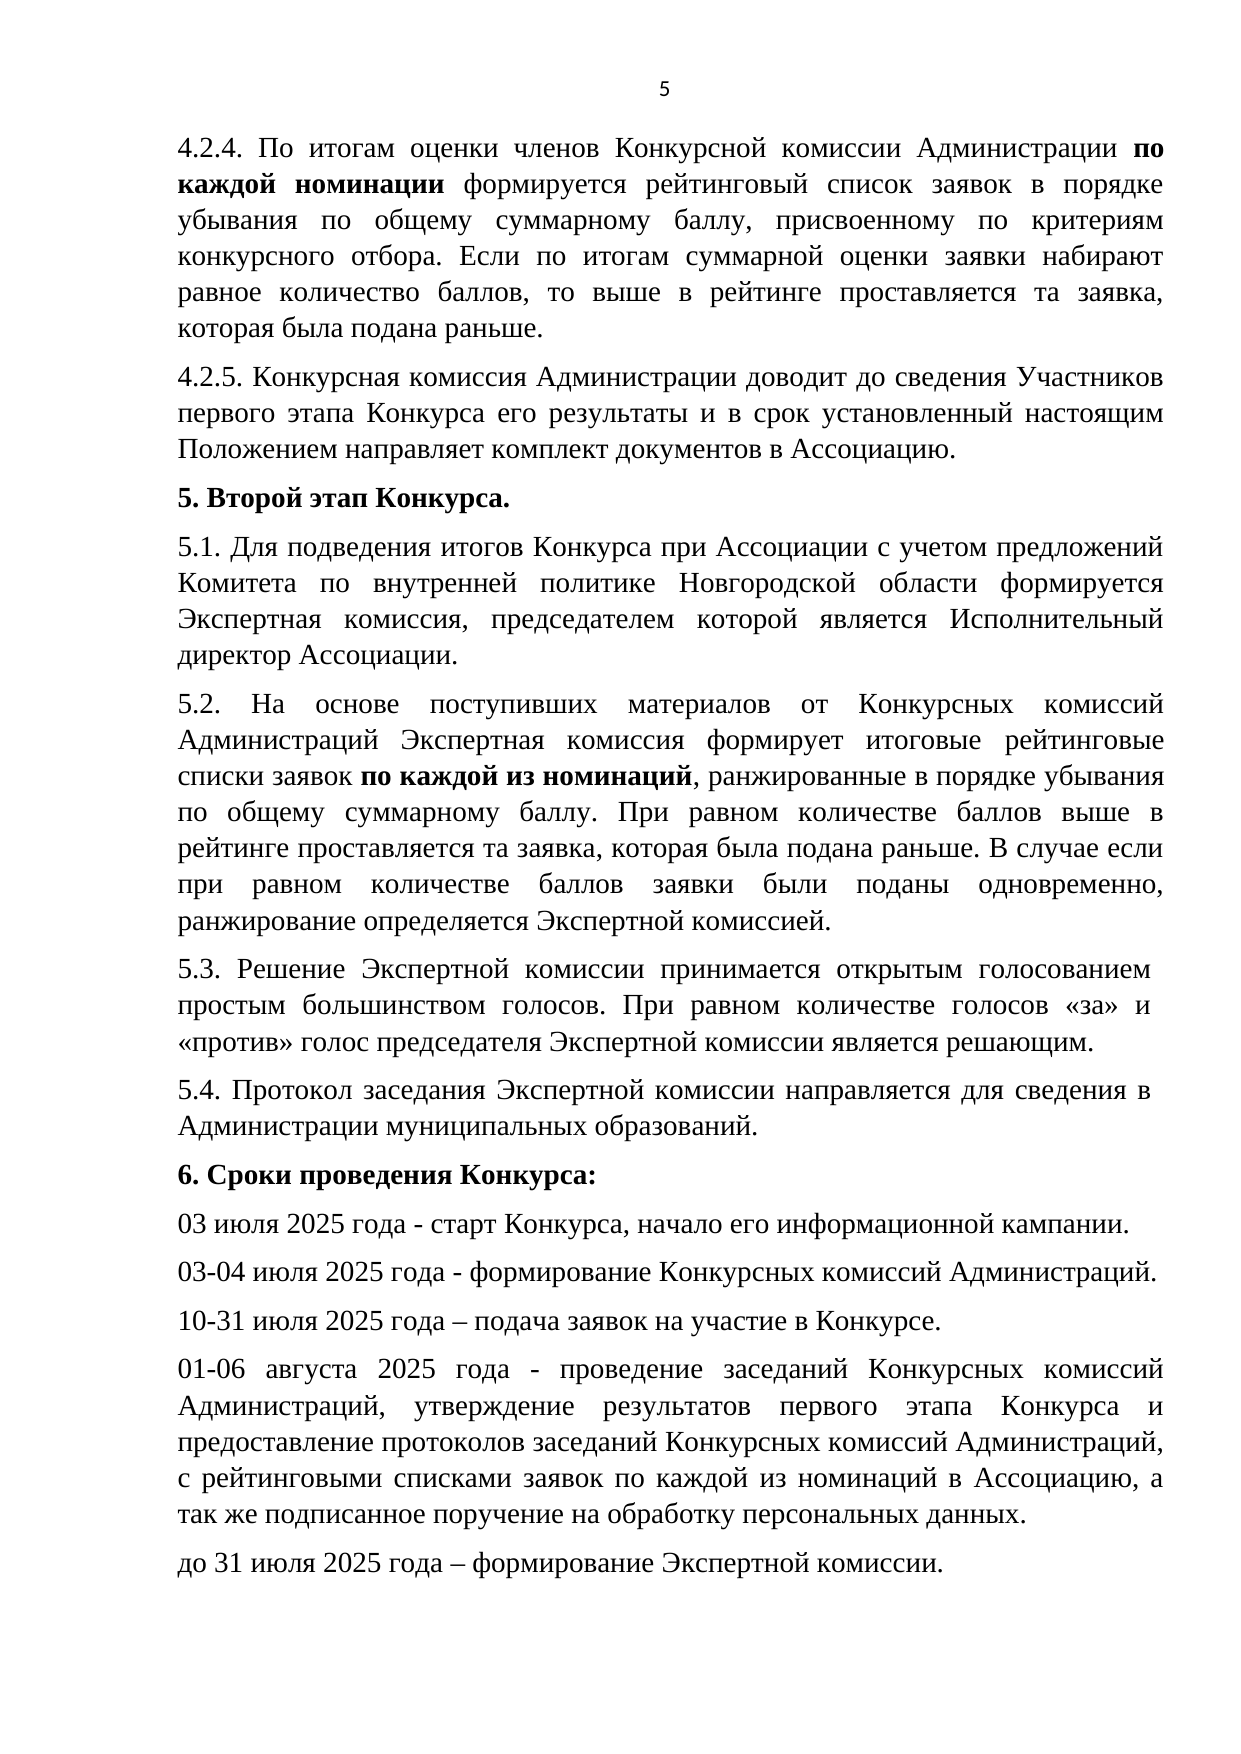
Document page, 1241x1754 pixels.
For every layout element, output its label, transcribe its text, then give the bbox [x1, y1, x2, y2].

text 01-06 августа 2025 года - проведение заседаний Конкурсных комиссий Администраций, утверждение результатов первого этапа Конкурса и предоставление протоколов заседаний Конкурсных комиссий Администраций, с рейтинговыми списками заявок по каждой из номинаций в Ассоциацию, а так же подписанное поручение на обработку персональных данных. [177, 1352, 1164, 1530]
text 5.2. На основе поступивших материалов от Конкурсных комиссий Администраций Экспертная комиссия формирует итоговые рейтинговые списки заявок по каждой из номинаций, ранжированные в порядке убывания по общему суммарному баллу. При равном количестве баллов выше в рейтинге проставляется та заявка, которая была подана раньше. В случае если при равном количестве баллов заявки были поданы одновременно, ранжирование определяется Экспертной комиссией. [177, 686, 1164, 936]
text 03-04 июля 2025 года - формирование Конкурсных комиссий Администраций. [177, 1254, 1165, 1288]
text 4.2.5. Конкурсная комиссия Администрации доводит до сведения Участников первого этапа Конкурса его результаты и в срок установленный настоящим Положением направляет комплект документов в Ассоциацию. [177, 359, 1164, 465]
text 5.4. Протокол заседания Экспертной комиссии направляется для сведения в Администрации муниципальных образований. [177, 1072, 1152, 1142]
text 5.1. Для подведения итогов Конкурса при Ассоциации с учетом предложений Комитета по внутренней политике Новгородской области формируется Экспертная комиссия, председателем которой является Исполнительный директор Ассоциации. [177, 529, 1164, 671]
text 4.2.4. По итогам оценки членов Конкурсной комиссии Администрации по каждой номинации формируется рейтинговый список заявок в порядке убывания по общему суммарному баллу, присвоенному по критериям конкурсного отбора. Если по итогам суммарной оценки заявки набирают равное количество баллов, то выше в рейтинге проставляется та заявка, которая была подана раньше. [177, 130, 1164, 344]
text 10-31 июля 2025 года – подача заявок на участие в Конкурсе. [177, 1303, 1164, 1337]
text 5.3. Решение Экспертной комиссии принимается открытым голосованием простым большинством голосов. При равном количестве голосов «за» и «против» голос председателя Экспертной комиссии является решающим. [177, 951, 1152, 1057]
text до 31 июля 2025 года – формирование Экспертной комиссии. [177, 1545, 1164, 1578]
text 03 июля 2025 года - старт Конкурса, начало его информационной кампании. [177, 1206, 1164, 1239]
text 5. Второй этап Конкурса. [177, 480, 1164, 514]
text 6. Сроки проведения Конкурса: [177, 1157, 1164, 1191]
